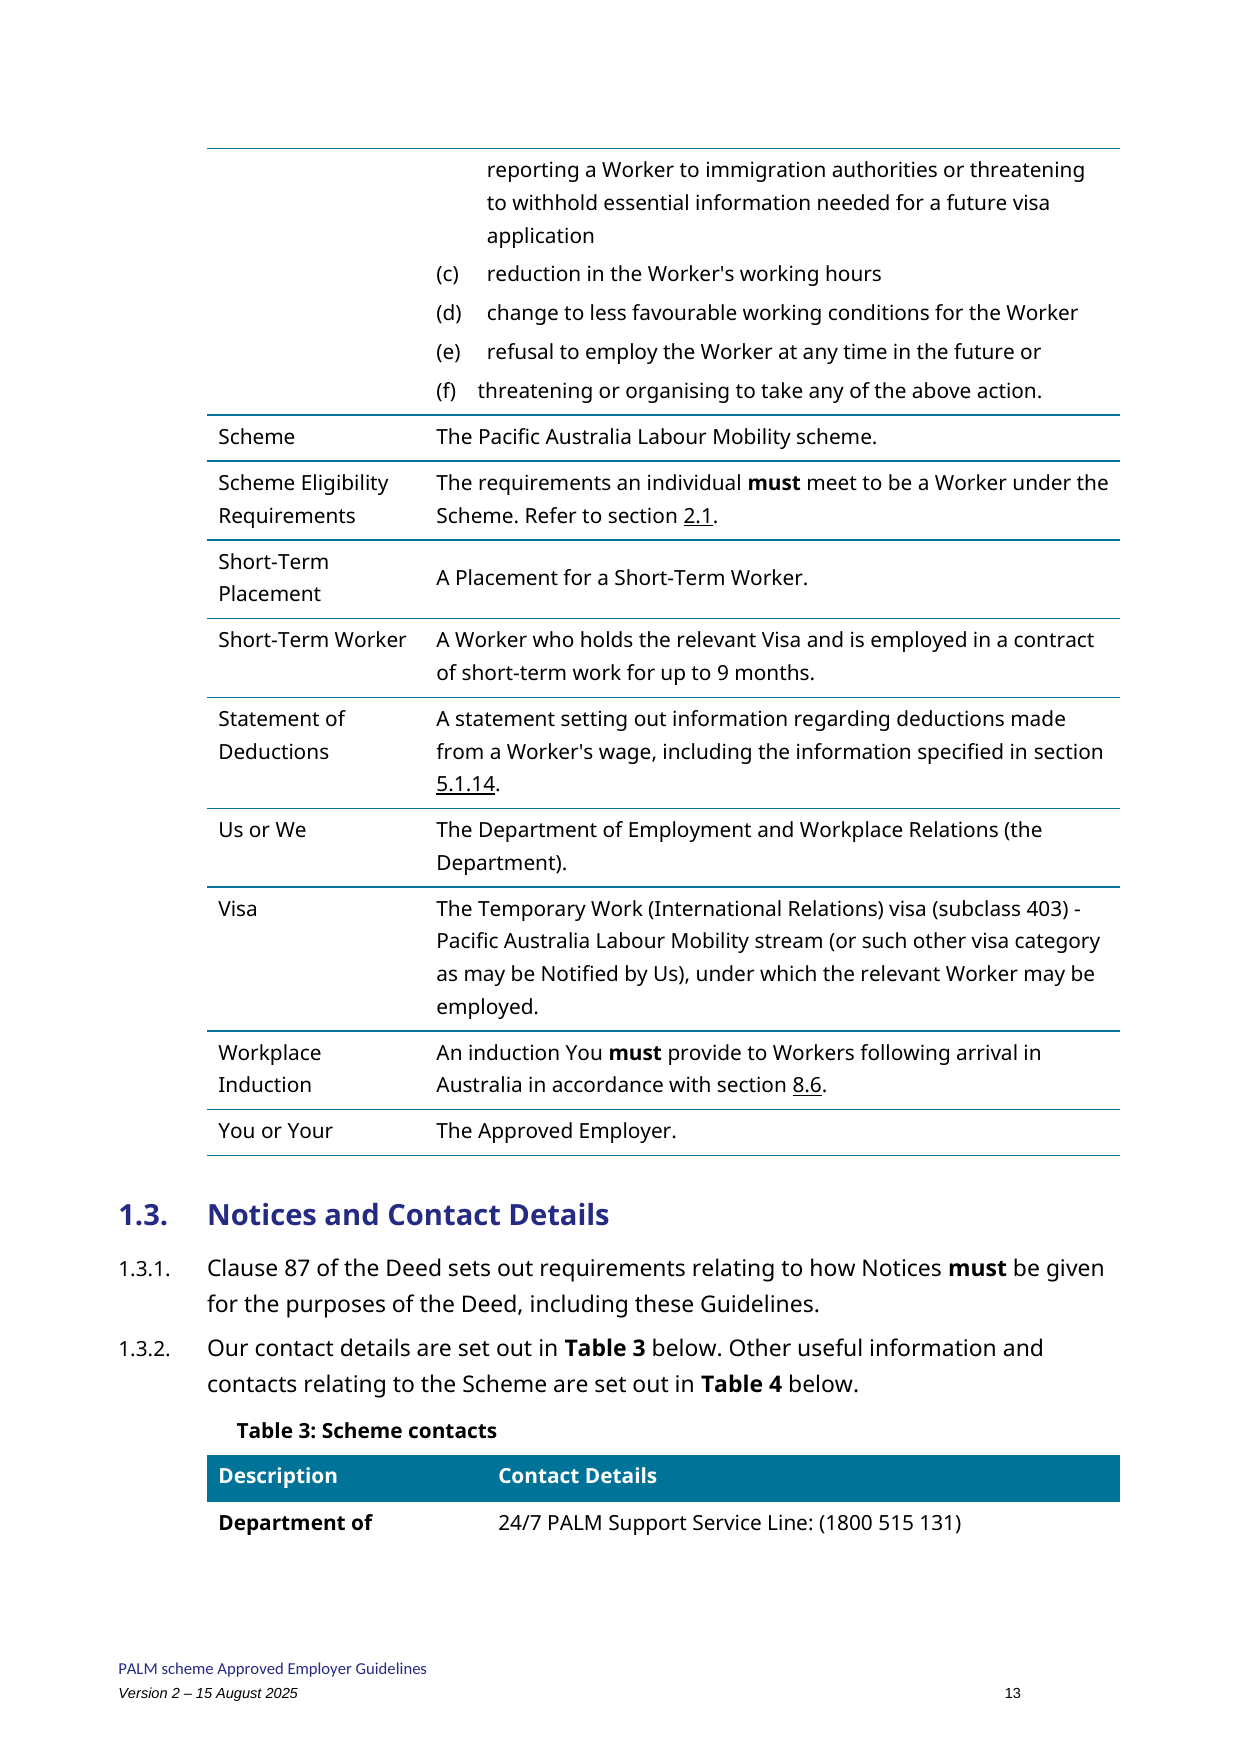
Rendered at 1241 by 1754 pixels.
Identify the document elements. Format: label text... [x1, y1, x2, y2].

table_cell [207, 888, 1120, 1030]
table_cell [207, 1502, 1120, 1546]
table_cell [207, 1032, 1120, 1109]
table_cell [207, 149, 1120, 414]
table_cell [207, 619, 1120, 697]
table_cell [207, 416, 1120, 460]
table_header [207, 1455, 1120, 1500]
subtitle Scheme contacts [236, 1417, 1122, 1445]
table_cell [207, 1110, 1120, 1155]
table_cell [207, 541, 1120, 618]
text Our contact details are set out in Table 3 below. Other useful information and contacts relating to the Scheme are set out in Table 4 below. [118, 1332, 1122, 1399]
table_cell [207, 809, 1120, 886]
text Clause 87 of the Deed sets out requirements relating to how Notices must be given for the purposes of the Deed, including these Guidelines. [118, 1252, 1122, 1319]
subtitle Notices and Contact Details [118, 1194, 1122, 1233]
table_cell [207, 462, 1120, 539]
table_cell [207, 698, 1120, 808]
